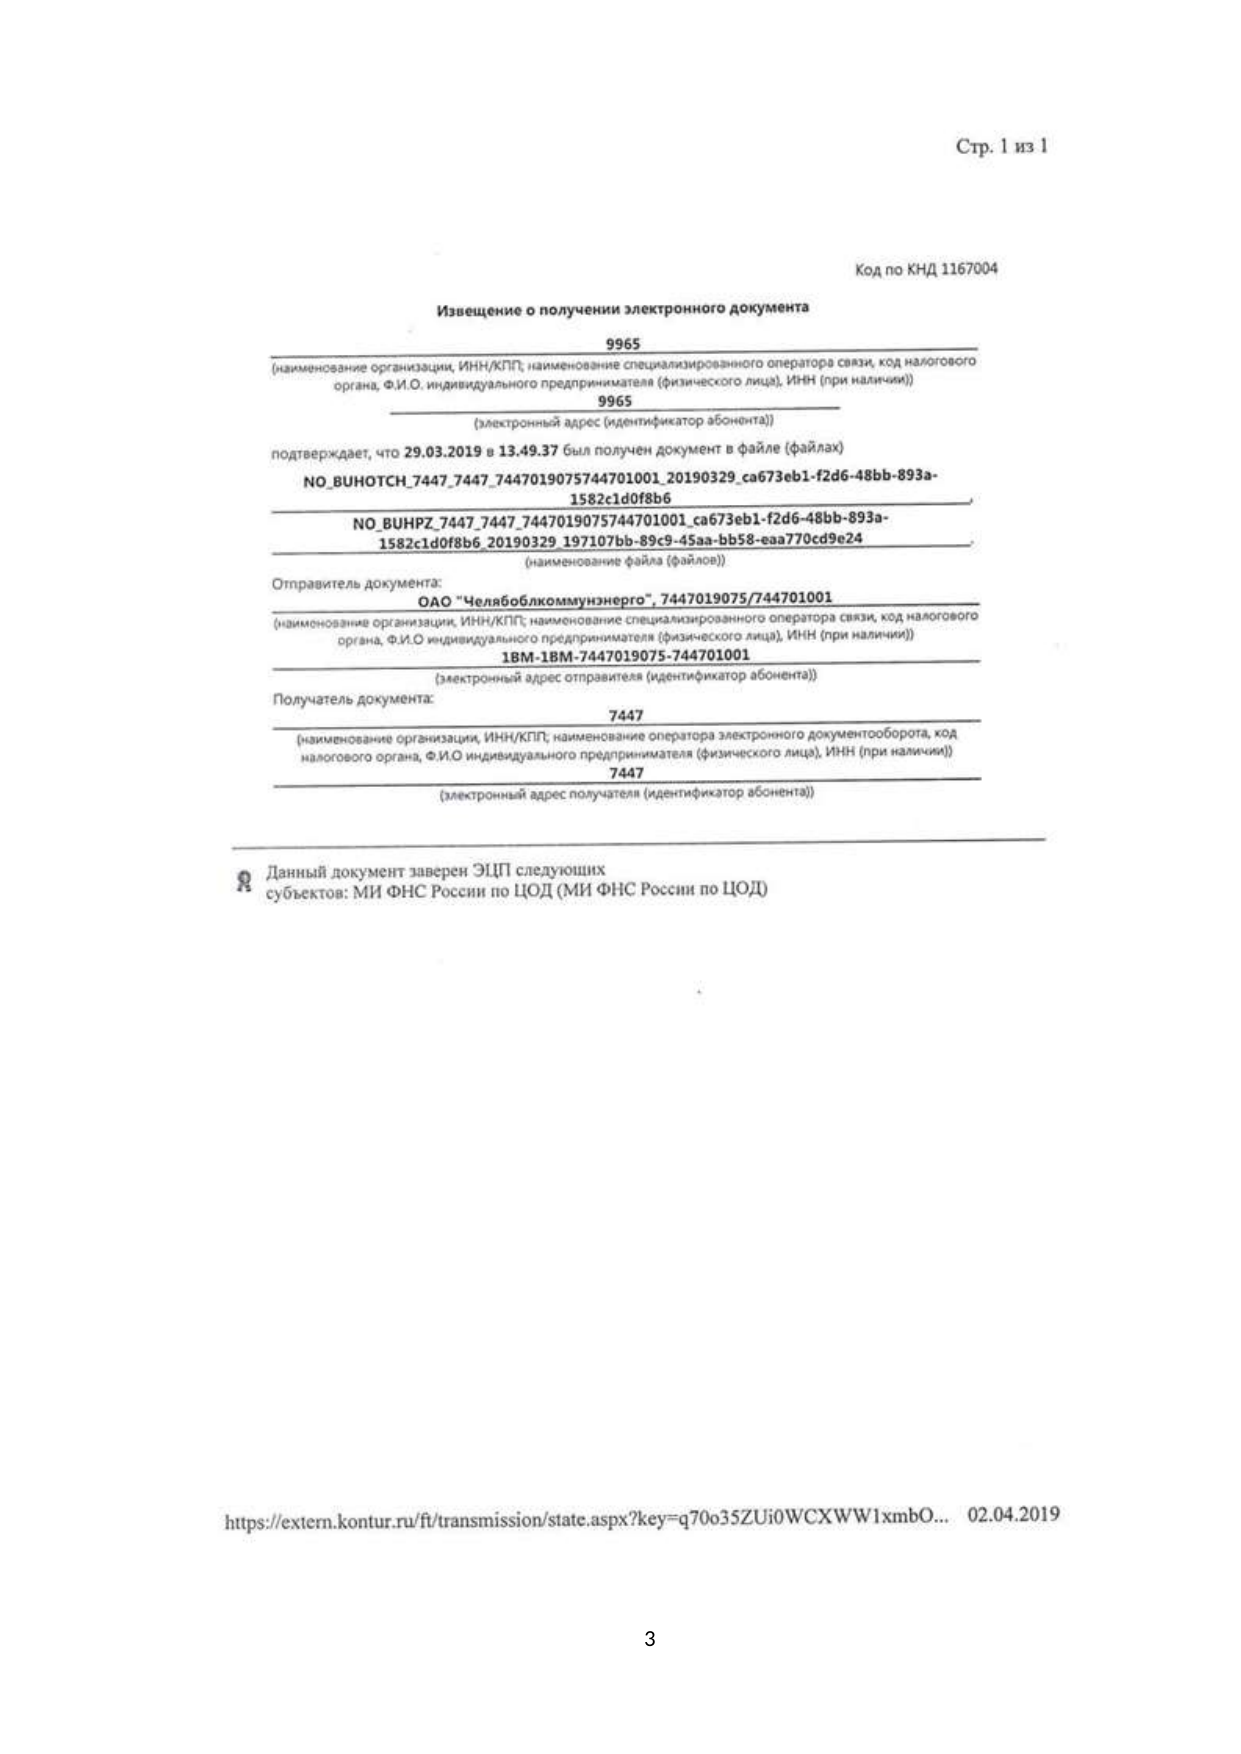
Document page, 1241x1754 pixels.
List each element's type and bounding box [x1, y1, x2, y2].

picture [118, 118, 1140, 1562]
